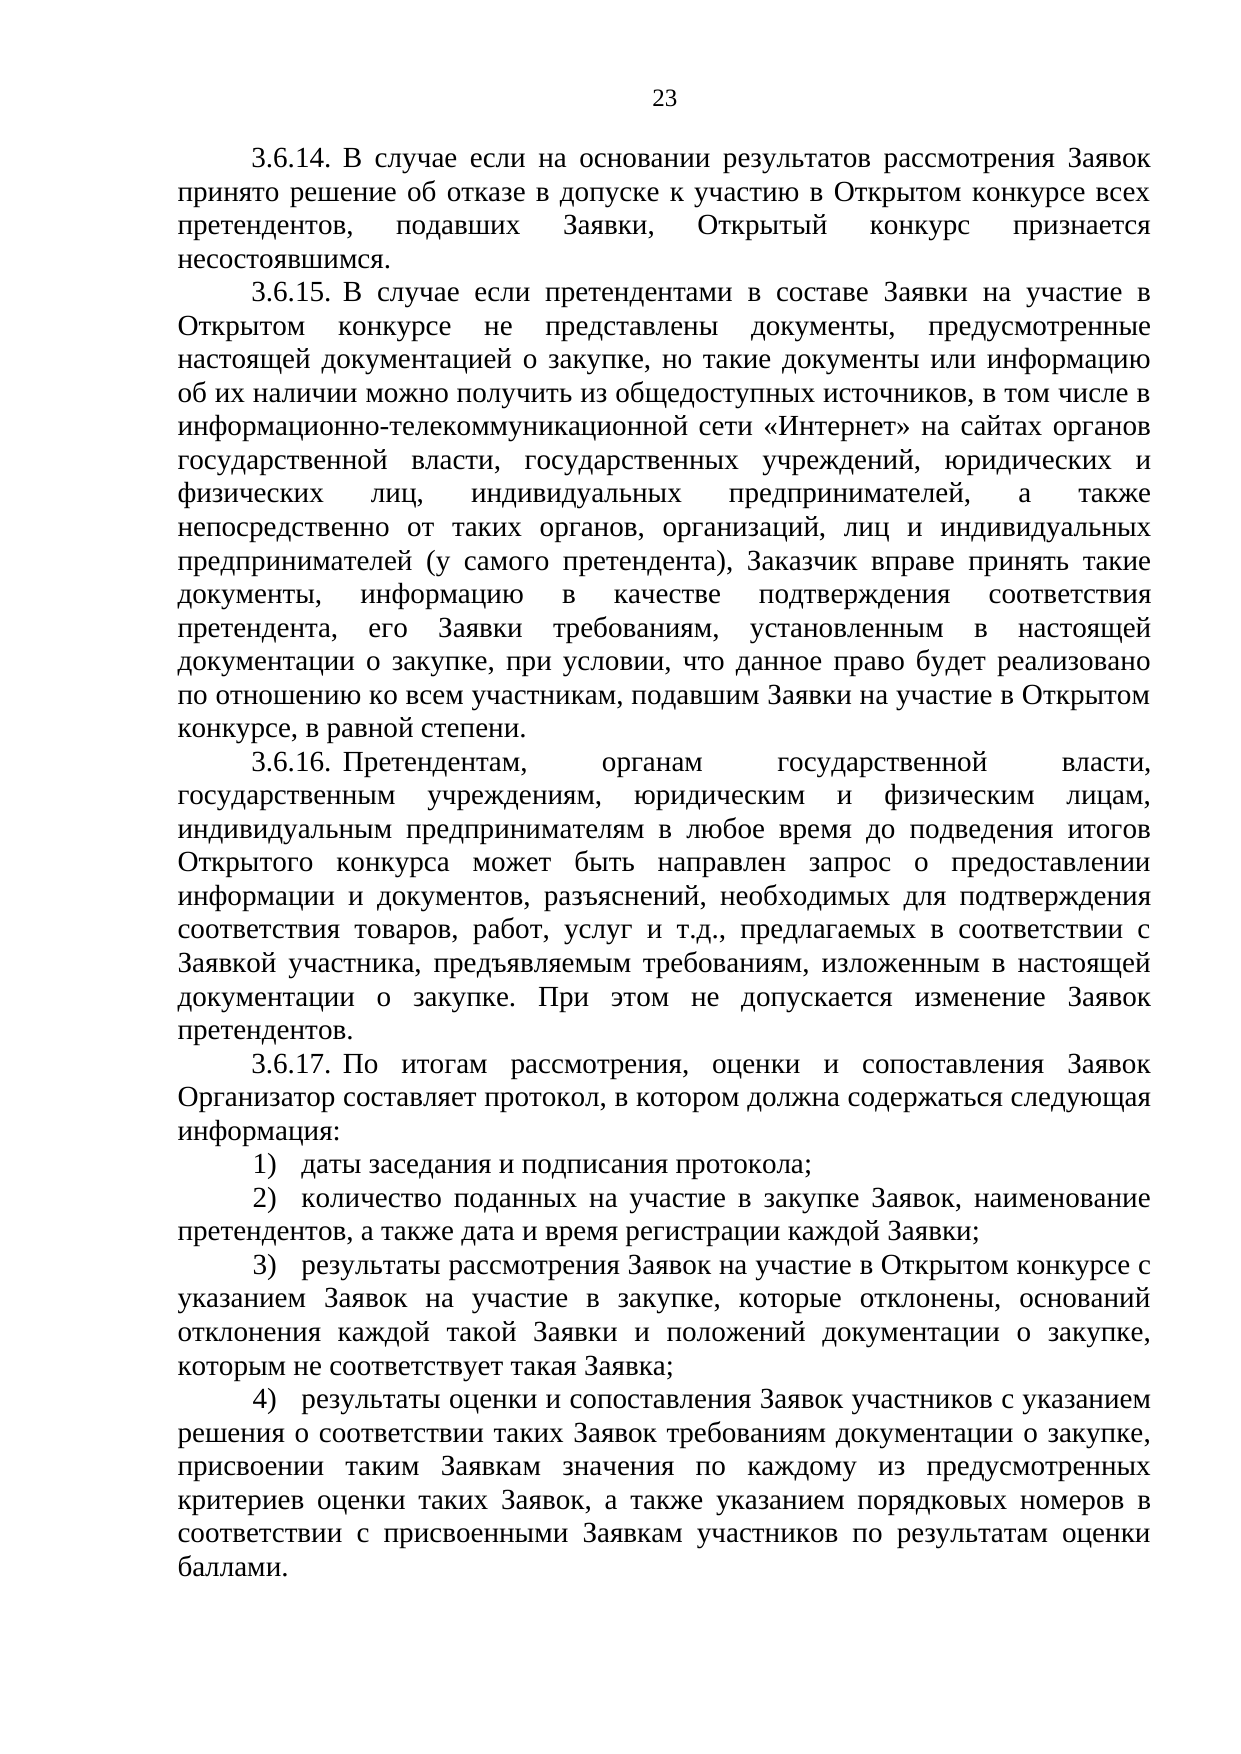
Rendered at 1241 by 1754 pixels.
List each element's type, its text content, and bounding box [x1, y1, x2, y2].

list результаты оценки и сопоставления Заявок участников с указанием решения о соответствии таких Заявок требованиям документации о закупке, присвоении таким Заявкам значения по каждому из предусмотренных критериев оценки таких Заявок, а также указанием порядковых номеров в соответствии с присвоенными Заявкам участников по результатам оценки баллами. [177, 1381, 1152, 1582]
list Претендентам, органам государственной власти, государственным учреждениям, юридическим и физическим лицам, индивидуальным предпринимателям в любое время до подведения итогов Открытого конкурса может быть направлен запрос о предоставлении информации и документов, разъяснений, необходимых для подтверждения соответствия товаров, работ, услуг и т.д., предлагаемых в соответствии с Заявкой участника, предъявляемым требованиям, изложенным в настоящей документации о закупке. При этом не допускается изменение Заявок претендентов. [177, 744, 1152, 1046]
list По итогам рассмотрения, оценки и сопоставления Заявок Организатор составляет протокол, в котором должна содержаться следующая информация: [177, 1046, 1152, 1146]
list даты заседания и подписания протокола; [177, 1146, 1152, 1180]
list результаты рассмотрения Заявок на участие в Открытом конкурсе с указанием Заявок на участие в закупке, которые отклонены, оснований отклонения каждой такой Заявки и положений документации о закупке, которым не соответствует такая Заявка; [177, 1247, 1152, 1381]
list В случае если на основании результатов рассмотрения Заявок принято решение об отказе в допуске к участию в Открытом конкурсе всех претендентов, подавших Заявки, Открытый конкурс признается несостоявшимся. [177, 140, 1152, 274]
list В случае если претендентами в составе Заявки на участие в Открытом конкурсе не представлены документы, предусмотренные настоящей документацией о закупке, но такие документы или информацию об их наличии можно получить из общедоступных источников, в том числе в информационно-телекоммуникационной сети «Интернет» на сайтах органов государственной власти, государственных учреждений, юридических и физических лиц, индивидуальных предпринимателей, а также непосредственно от таких органов, организаций, лиц и индивидуальных предпринимателей (у самого претендента), Заказчик вправе принять такие документы, информацию в качестве подтверждения соответствия претендента, его Заявки требованиям, установленным в настоящей документации о закупке, при условии, что данное право будет реализовано по отношению ко всем участникам, подавшим Заявки на участие в Открытом конкурсе, в равной степени. [177, 274, 1152, 744]
list количество поданных на участие в закупке Заявок, наименование претендентов, а также дата и время регистрации каждой Заявки; [177, 1180, 1152, 1247]
